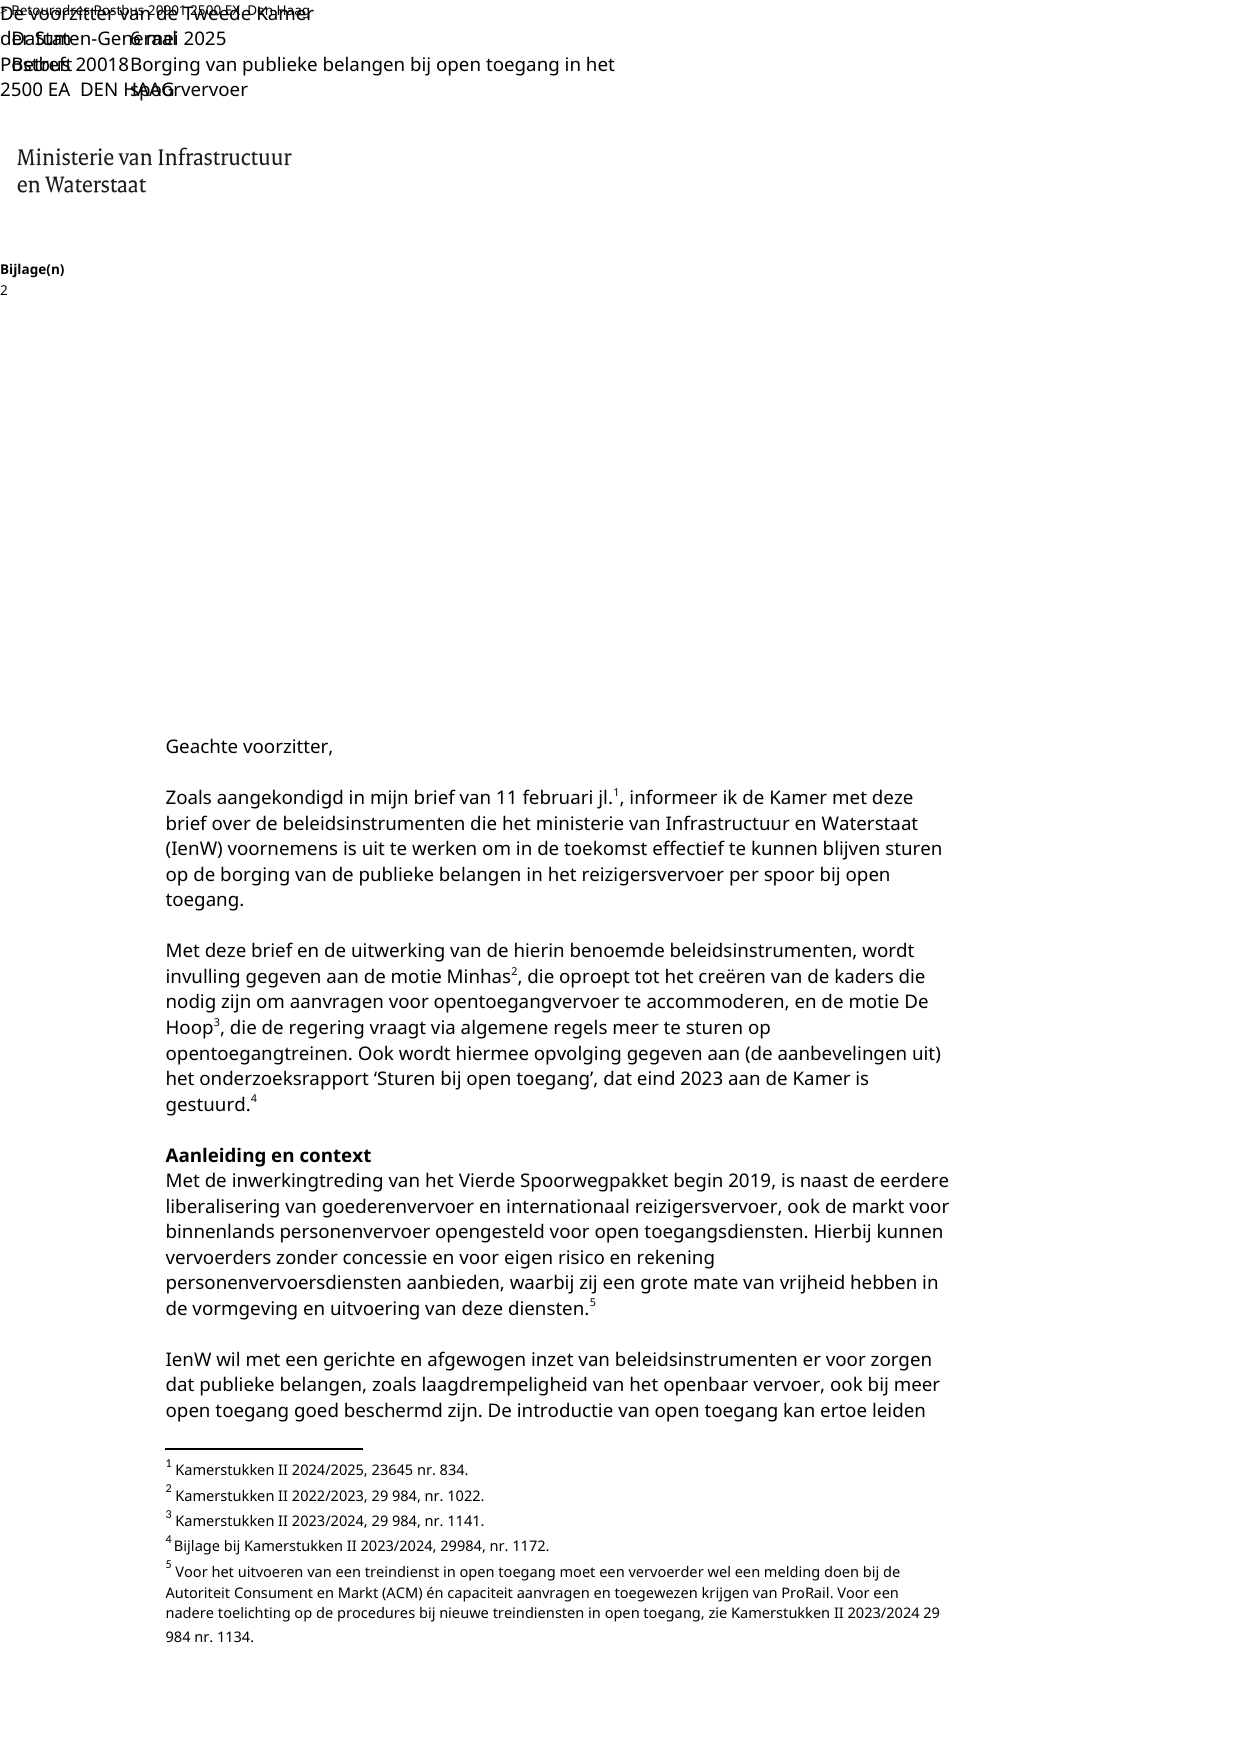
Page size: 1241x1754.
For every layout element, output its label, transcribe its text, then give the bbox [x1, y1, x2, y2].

text Geachte voorzitter, [165, 734, 951, 759]
text Met de inwerkingtreding van het Vierde Spoorwegpakket begin 2019, is naast de eerdere liberalisering van goederenvervoer en internationaal reizigersvervoer, ook de markt voor binnenlands personenvervoer opengesteld voor open toegangsdiensten. Hierbij kunnen vervoerders zonder concessie en voor eigen risico en rekening personenvervoersdiensten aanbieden, waarbij zij een grote mate van vrijheid hebben in de vormgeving en uitvoering van deze diensten. [165, 1167, 951, 1321]
text Aanleiding en context [165, 1142, 951, 1167]
text Zoals aangekondigd in mijn brief van 11 februari jl., informeer ik de Kamer met deze brief over de beleidsinstrumenten die het ministerie van Infrastructuur en Waterstaat (IenW) voornemens is uit te werken om in de toekomst effectief te kunnen blijven sturen op de borging van de publieke belangen in het reizigersvervoer per spoor bij open toegang. [165, 785, 951, 912]
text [165, 1346, 951, 1423]
picture [0, 0, 384, 260]
text Met deze brief en de uitwerking van de hierin benoemde beleidsinstrumenten, wordt invulling gegeven aan de motie Minhas, die oproept tot het creëren van de kaders die nodig zijn om aanvragen voor opentoegangvervoer te accommoderen, en de motie De Hoop, die de regering vraagt via algemene regels meer te sturen op opentoegangtreinen. Ook wordt hiermee opvolging gegeven aan (de aanbevelingen uit) het onderzoeksrapport ‘Sturen bij open toegang’, dat eind 2023 aan de Kamer is gestuurd. [165, 938, 951, 1116]
